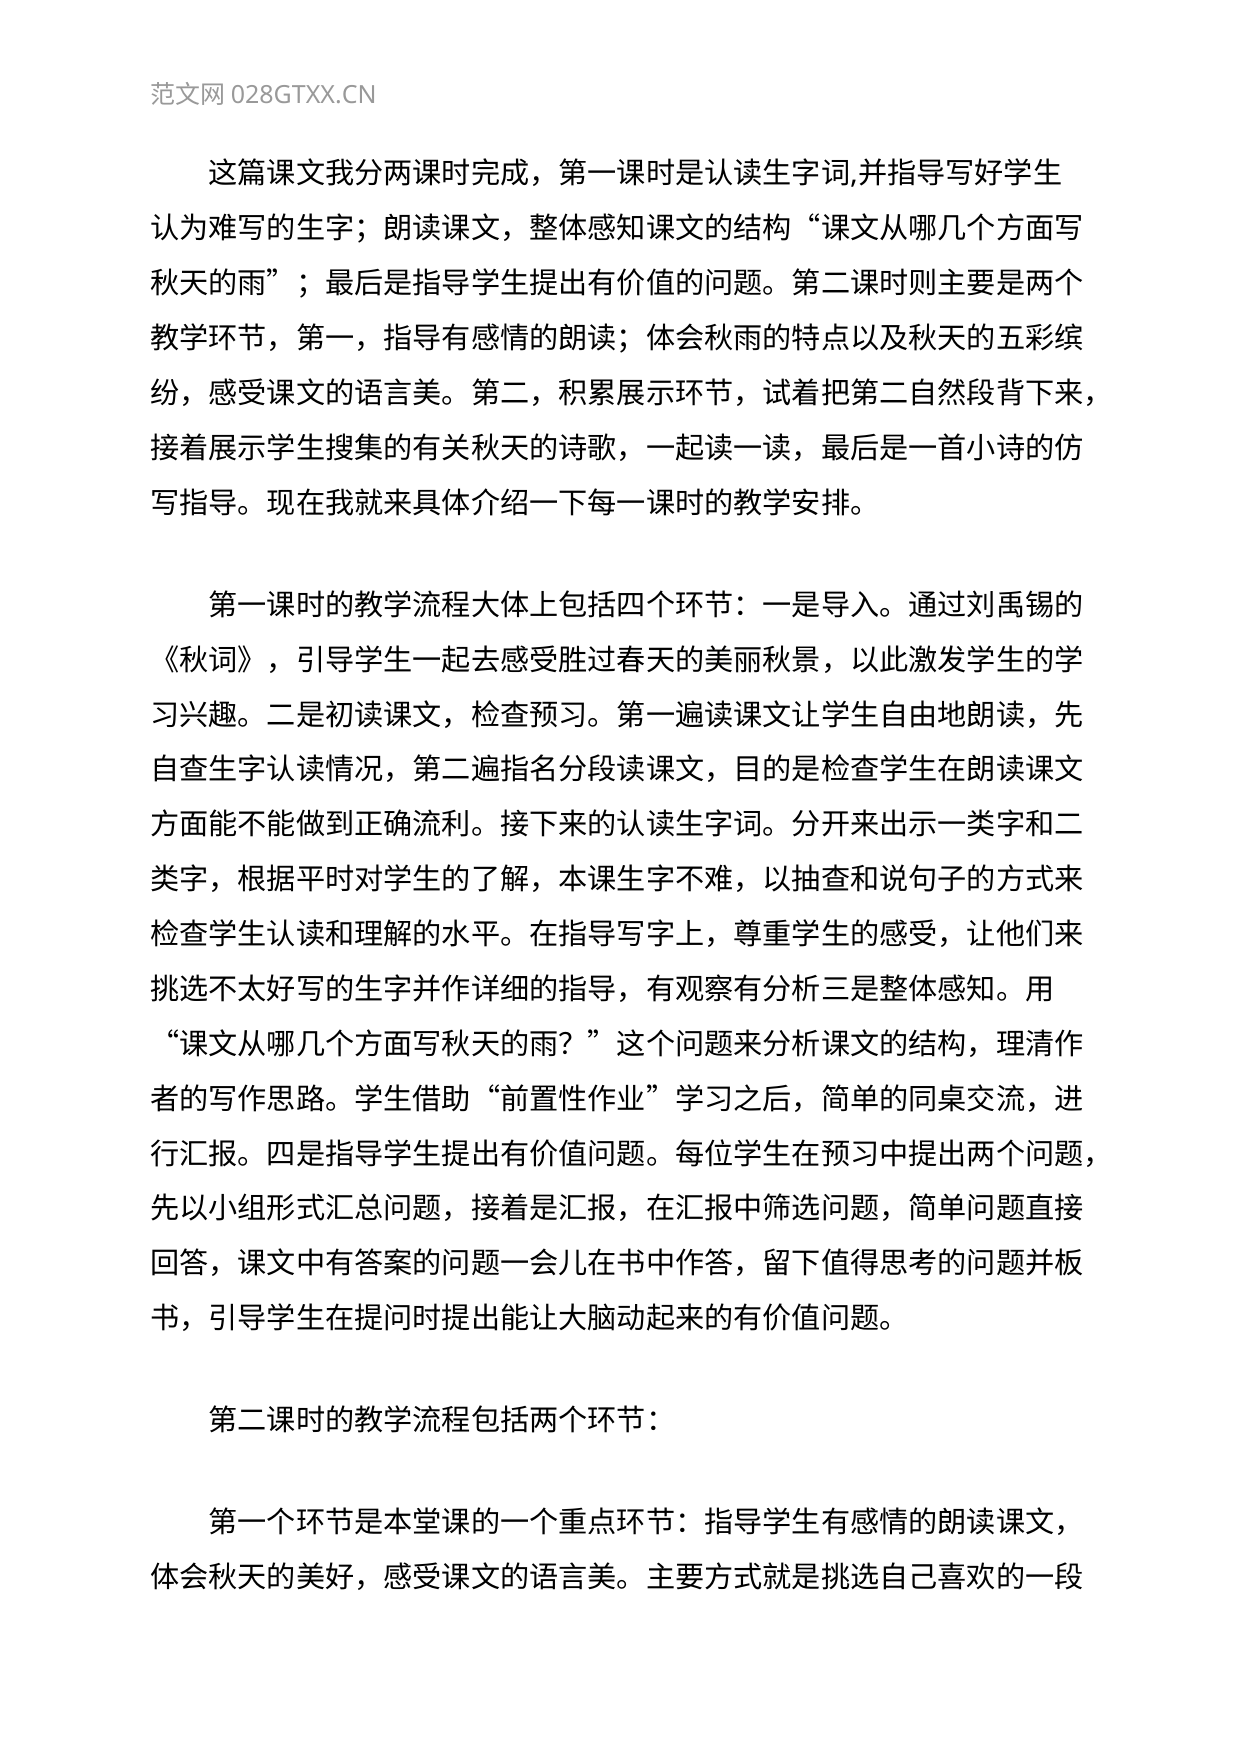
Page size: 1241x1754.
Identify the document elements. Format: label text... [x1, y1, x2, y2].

text 这篇课文我分两课时完成，第一课时是认读生字词,并指导写好学生认为难写的生字；朗读课文，整体感知课文的结构“课文从哪几个方面写秋天的雨”；最后是指导学生提出有价值的问题。第二课时则主要是两个教学环节，第一，指导有感情的朗读；体会秋雨的特点以及秋天的五彩缤纷，感受课文的语言美。第二，积累展示环节，试着把第二自然段背下来，接着展示学生搜集的有关秋天的诗歌，一起读一读，最后是一首小诗的仿写指导。现在我就来具体介绍一下每一课时的教学安排。 [150, 150, 1090, 522]
text 第一课时的教学流程大体上包括四个环节：一是导入。通过刘禹锡的《秋词》，引导学生一起去感受胜过春天的美丽秋景，以此激发学生的学习兴趣。二是初读课文，检查预习。第一遍读课文让学生自由地朗读，先自查生字认读情况，第二遍指名分段读课文，目的是检查学生在朗读课文方面能不能做到正确流利。接下来的认读生字词。分开来出示一类字和二类字，根据平时对学生的了解，本课生字不难，以抽查和说句子的方式来检查学生认读和理解的水平。在指导写字上，尊重学生的感受，让他们来挑选不太好写的生字并作详细的指导，有观察有分析三是整体感知。用“课文从哪几个方面写秋天的雨？”这个问题来分析课文的结构，理清作者的写作思路。学生借助“前置性作业”学习之后，简单的同桌交流，进行汇报。四是指导学生提出有价值问题。每位学生在预习中提出两个问题，先以小组形式汇总问题，接着是汇报，在汇报中筛选问题，简单问题直接回答，课文中有答案的问题一会儿在书中作答，留下值得思考的问题并板书，引导学生在提问时提出能让大脑动起来的有价值问题。 [150, 581, 1090, 1337]
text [150, 1498, 1090, 1596]
text 第二课时的教学流程包括两个环节： [150, 1397, 1090, 1439]
